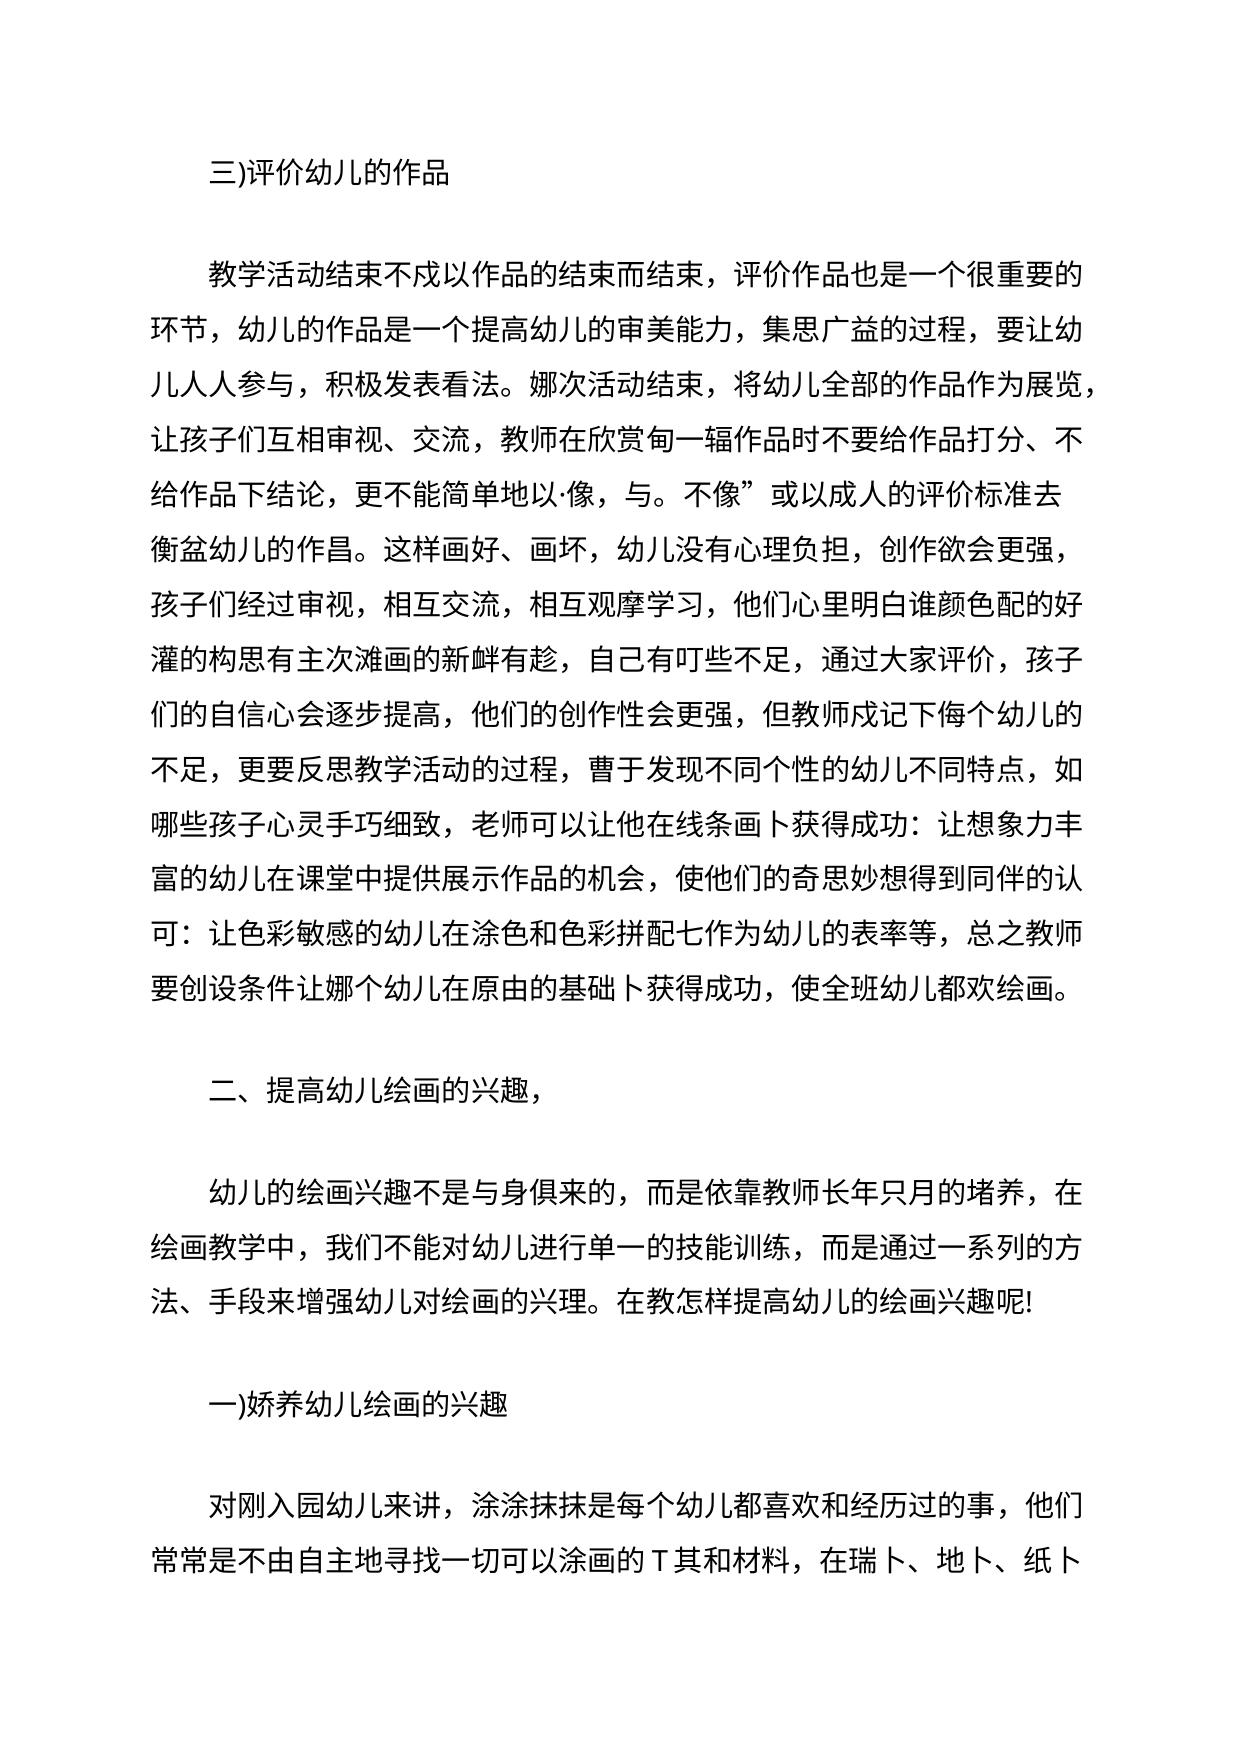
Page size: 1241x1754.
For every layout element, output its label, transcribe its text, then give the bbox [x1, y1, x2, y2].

text 一)娇养幼儿绘画的兴趣 [150, 1381, 1090, 1423]
text 三)评价幼儿的作品 [150, 150, 1090, 192]
text 二、提高幼儿绘画的兴趣， [150, 1067, 1090, 1110]
text 幼儿的绘画兴趣不是与身俱来的，而是依靠教师长年只月的堵养，在绘画教学中，我们不能对幼儿进行单一的技能训练，而是通过一系列的方法、手段来增强幼儿对绘画的兴理。在教怎样提高幼儿的绘画兴趣呢! [150, 1169, 1090, 1321]
text 教学活动结束不戍以作品的结束而结束，评价作品也是一个很重要的环节，幼儿的作品是一个提高幼儿的审美能力，集思广益的过程，要让幼儿人人参与，积极发表看法。娜次活动结束，将幼儿全部的作品作为展览，让孩子们互相审视、交流，教师在欣赏甸一辐作品时不要给作品打分、不给作品下结论，更不能简单地以·像，与。不像”或以成人的评价标准去衡盆幼儿的作昌。这样画好、画坏，幼儿没有心理负担，创作欲会更强，孩子们经过审视，相互交流，相互观摩学习，他们心里明白谁颜色配的好灌的构思有主次滩画的新衅有趁，自己有叮些不足，通过大家评价，孩子们的自信心会逐步提高，他们的创作性会更强，但教师戍记下侮个幼儿的不足，更要反思教学活动的过程，曹于发现不同个性的幼儿不同特点，如哪些孩子心灵手巧细致，老师可以让他在线条画卜获得成功：让想象力丰富的幼儿在课堂中提供展示作品的机会，使他们的奇思妙想得到同伴的认可：让色彩敏感的幼儿在涂色和色彩拼配七作为幼儿的表率等，总之教师要创设条件让娜个幼儿在原由的基础卜获得成功，使全班幼儿都欢绘画。 [150, 252, 1090, 1008]
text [150, 1483, 1090, 1580]
